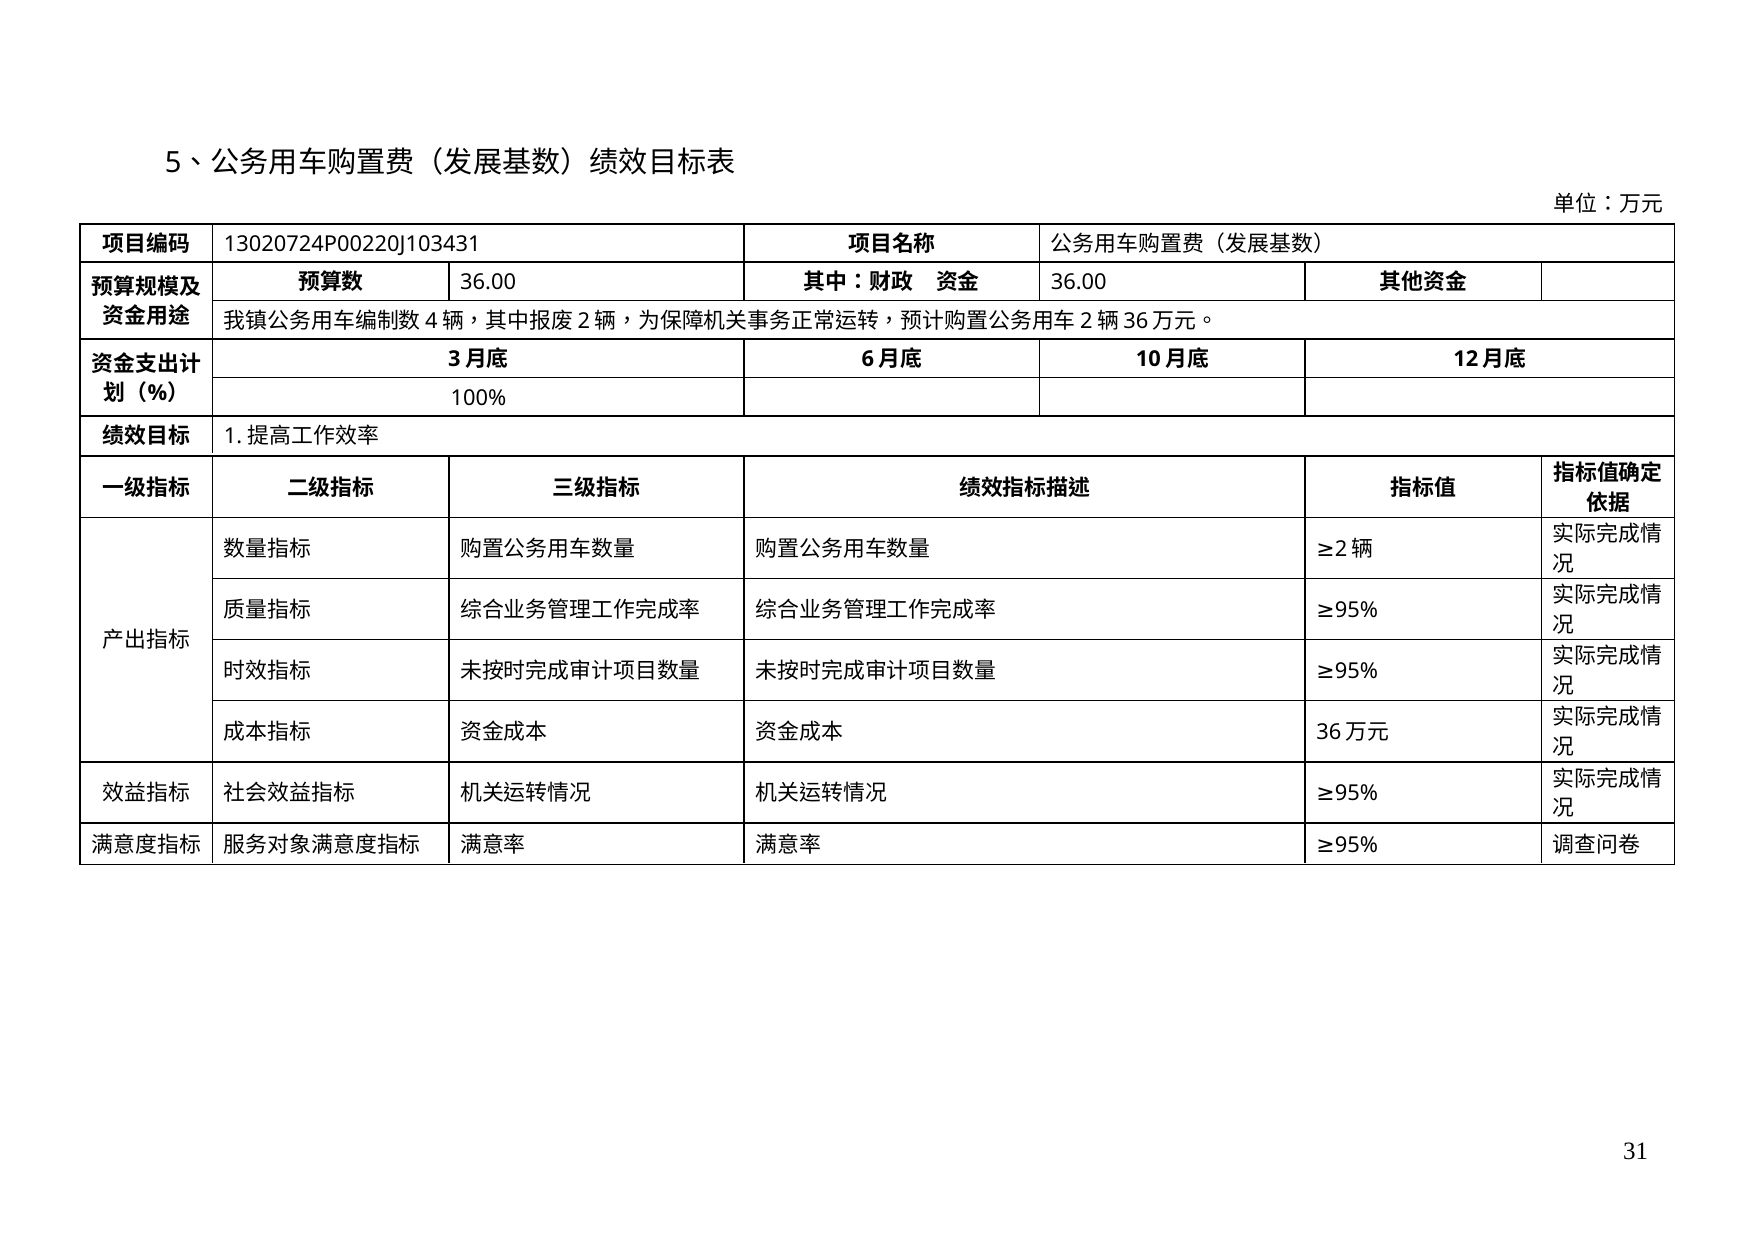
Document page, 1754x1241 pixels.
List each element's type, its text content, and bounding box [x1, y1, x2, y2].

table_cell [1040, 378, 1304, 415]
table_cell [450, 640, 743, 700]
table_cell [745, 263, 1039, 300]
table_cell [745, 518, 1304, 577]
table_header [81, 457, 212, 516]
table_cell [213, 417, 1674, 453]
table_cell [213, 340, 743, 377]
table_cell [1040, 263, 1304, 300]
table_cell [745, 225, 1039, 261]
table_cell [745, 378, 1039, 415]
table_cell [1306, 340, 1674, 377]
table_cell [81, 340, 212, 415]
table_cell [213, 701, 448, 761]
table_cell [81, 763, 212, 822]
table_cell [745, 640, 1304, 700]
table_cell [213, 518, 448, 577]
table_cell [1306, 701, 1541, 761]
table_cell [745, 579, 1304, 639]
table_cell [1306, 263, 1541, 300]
text 5、公务用车购置费（发展基数）绩效目标表 [106, 142, 1648, 181]
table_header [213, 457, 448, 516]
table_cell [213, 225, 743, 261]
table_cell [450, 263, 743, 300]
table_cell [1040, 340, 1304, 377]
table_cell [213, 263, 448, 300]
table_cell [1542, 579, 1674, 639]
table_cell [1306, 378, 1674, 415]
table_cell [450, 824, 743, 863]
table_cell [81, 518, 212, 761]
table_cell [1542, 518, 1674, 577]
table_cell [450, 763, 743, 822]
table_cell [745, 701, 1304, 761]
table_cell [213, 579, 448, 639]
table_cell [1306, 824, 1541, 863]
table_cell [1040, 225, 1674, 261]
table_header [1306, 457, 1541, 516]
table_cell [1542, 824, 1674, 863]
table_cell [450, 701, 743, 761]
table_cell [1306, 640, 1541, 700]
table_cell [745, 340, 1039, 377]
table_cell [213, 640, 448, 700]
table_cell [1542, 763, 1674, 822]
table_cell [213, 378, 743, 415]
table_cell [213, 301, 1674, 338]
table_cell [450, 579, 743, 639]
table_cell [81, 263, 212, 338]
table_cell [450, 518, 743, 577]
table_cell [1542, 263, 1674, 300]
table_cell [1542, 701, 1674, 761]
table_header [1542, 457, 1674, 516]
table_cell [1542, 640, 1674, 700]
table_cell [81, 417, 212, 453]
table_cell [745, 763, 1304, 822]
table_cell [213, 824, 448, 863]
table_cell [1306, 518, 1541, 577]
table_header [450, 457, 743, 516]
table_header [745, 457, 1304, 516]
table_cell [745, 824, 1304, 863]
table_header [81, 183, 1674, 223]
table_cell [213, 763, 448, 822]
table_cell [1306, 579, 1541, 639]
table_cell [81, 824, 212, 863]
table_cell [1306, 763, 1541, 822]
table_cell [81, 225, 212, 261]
